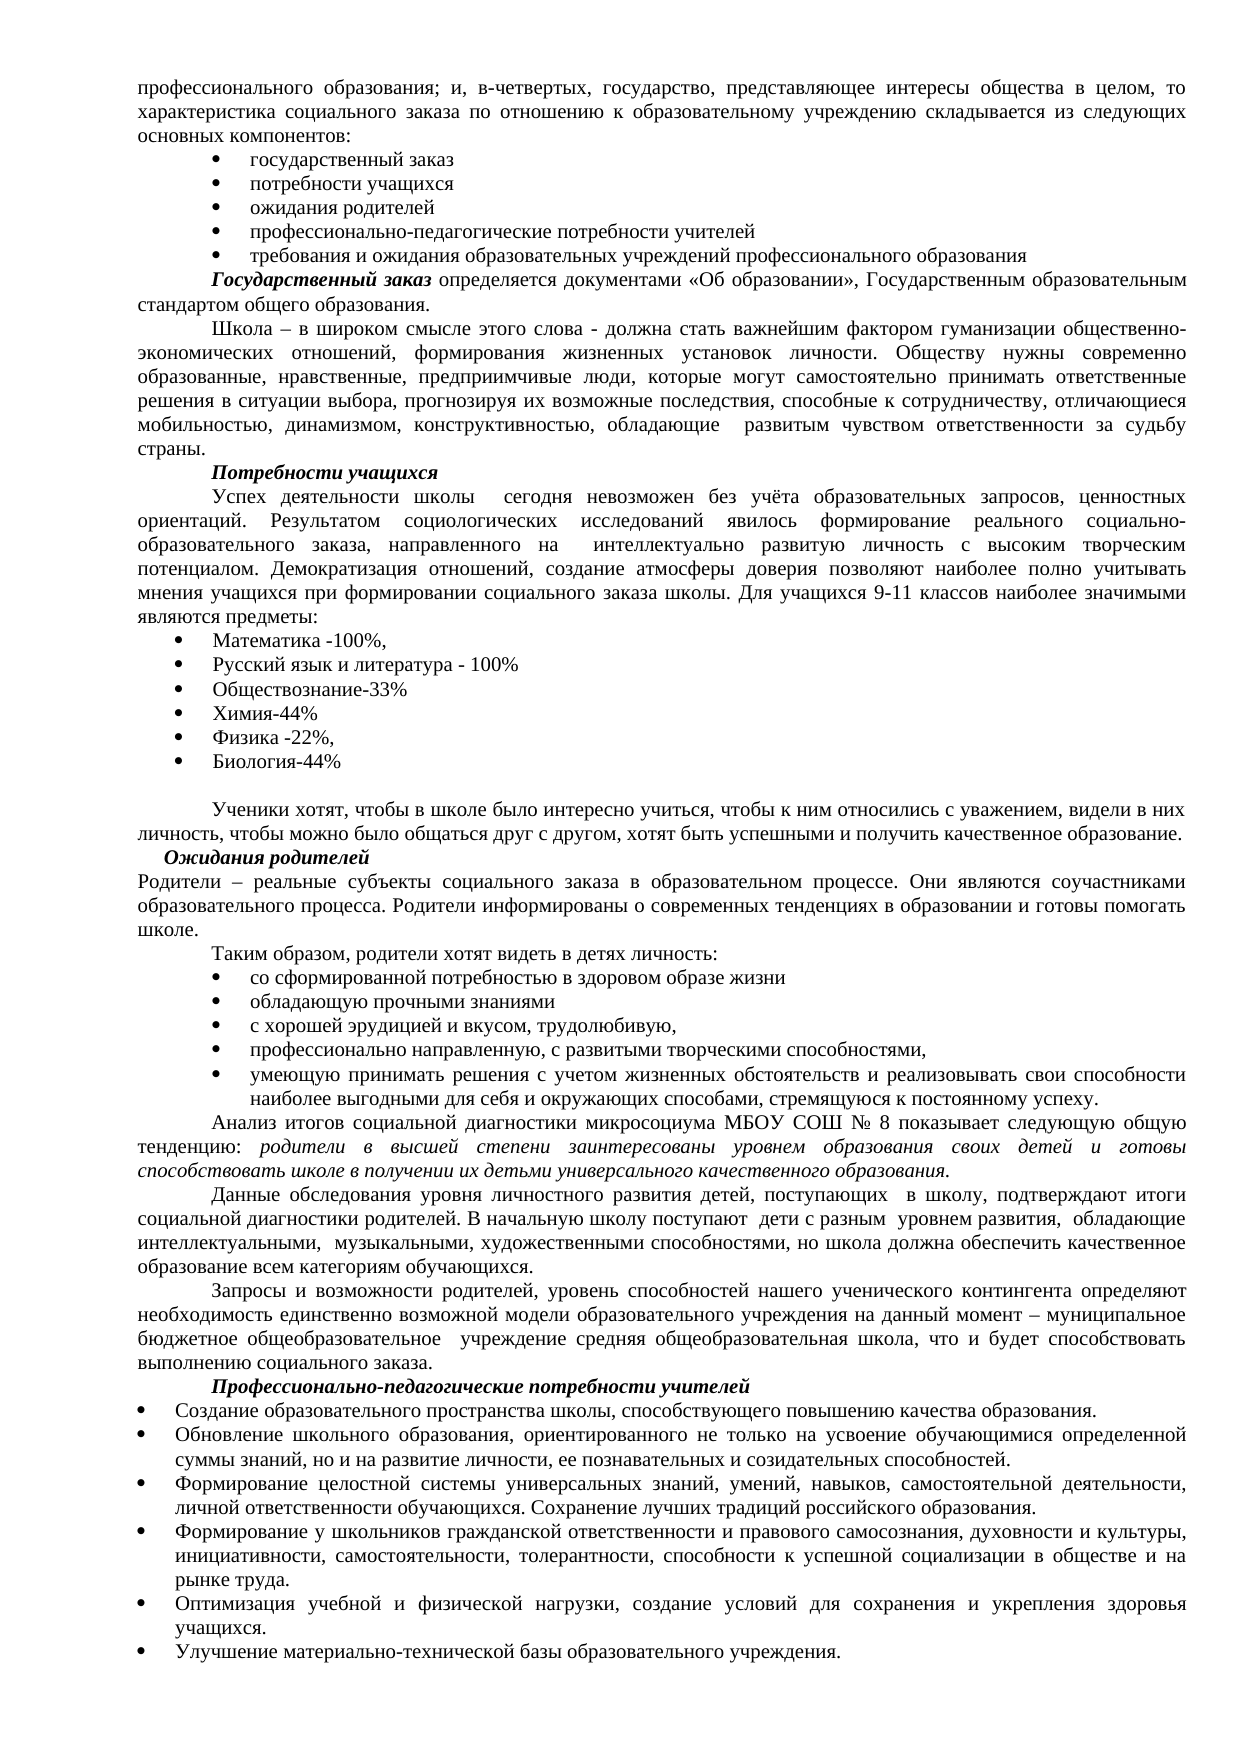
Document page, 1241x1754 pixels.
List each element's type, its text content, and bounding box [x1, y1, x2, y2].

text Профессионально-педагогические потребности учителей [137, 1374, 1187, 1398]
text Анализ итогов социальной диагностики микросоциума МБОУ СОШ № 8 показывает следующую общую тенденцию: родители в высшей степени заинтересованы уровнем образования своих детей и готовы способствовать школе в получении их детьми универсального качественного образования. [137, 1109, 1187, 1182]
list ожидания родителей [212, 195, 1187, 219]
text Успех деятельности школы сегодня невозможен без учёта образовательных запросов, ценностных ориентаций. Результатом социологических исследований явилось формирование реального социально-образовательного заказа, направленного на интеллектуально развитую личность с высоким творческим потенциалом. Демократизация отношений, создание атмосферы доверия позволяют наиболее полно учитывать мнения учащихся при формировании социального заказа школы. Для учащихся 9-11 классов наиболее значимыми являются предметы: [137, 484, 1187, 628]
list Биология-44% [175, 749, 1187, 773]
text Родители – реальные субъекты социального заказа в образовательном процессе. Они являются соучастниками образовательного процесса. Родители информированы о современных тенденциях в образовании и готовы помогать школе. [137, 869, 1187, 941]
list Физика -22%, [175, 724, 1187, 749]
list профессионально-педагогические потребности учителей [212, 219, 1187, 243]
list профессионально направленную, с развитыми творческими способностями, [212, 1037, 1187, 1061]
list со сформированной потребностью в здоровом образе жизни [212, 965, 1187, 989]
list государственный заказ [212, 147, 1187, 171]
text Ученики хотят, чтобы в школе было интересно учиться, чтобы к ним относились с уважением, видели в них личность, чтобы можно было общаться друг с другом, хотят быть успешными и получить качественное образование. [137, 797, 1187, 845]
list потребности учащихся [212, 171, 1187, 195]
list Оптимизация учебной и физической нагрузки, создание условий для сохранения и укрепления здоровья учащихся. [137, 1591, 1187, 1639]
list умеющую принимать решения с учетом жизненных обстоятельств и реализовывать свои способности наиболее выгодными для себя и окружающих способами, стремящуюся к постоянному успеху. [212, 1061, 1187, 1109]
list Химия-44% [175, 701, 1187, 724]
list Математика -100%, [175, 628, 1187, 652]
list Обновление школьного образования, ориентированного не только на усвоение обучающимися определенной суммы знаний, но и на развитие личности, ее познавательных и созидательных способностей. [137, 1422, 1187, 1471]
list Улучшение материально-технической базы образовательного учреждения. [137, 1639, 1187, 1663]
text Государственный заказ определяется документами «Об образовании», Государственным образовательным стандартом общего образования. [137, 267, 1187, 316]
list Формирование у школьников гражданской ответственности и правового самосознания, духовности и культуры, инициативности, самостоятельности, толерантности, способности к успешной социализации в обществе и на рынке труда. [137, 1519, 1187, 1591]
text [137, 75, 1187, 147]
list обладающую прочными знаниями [212, 989, 1187, 1013]
list Русский язык и литература - 100% [175, 652, 1187, 676]
list Обществознание-33% [175, 676, 1187, 701]
list Формирование целостной системы универсальных знаний, умений, навыков, самостоятельной деятельности, личной ответственности обучающихся. Сохранение лучших традиций российского образования. [137, 1471, 1187, 1519]
list требования и ожидания образовательных учреждений профессионального образования [212, 243, 1187, 267]
text Таким образом, родители хотят видеть в детях личность: [137, 941, 1187, 965]
text Потребности учащихся [137, 460, 1187, 484]
text Запросы и возможности родителей, уровень способностей нашего ученического контингента определяют необходимость единственно возможной модели образовательного учреждения на данный момент – муниципальное бюджетное общеобразовательное учреждение средняя общеобразовательная школа, что и будет способствовать выполнению социального заказа. [137, 1278, 1187, 1374]
text Данные обследования уровня личностного развития детей, поступающих в школу, подтверждают итоги социальной диагностики родителей. В начальную школу поступают дети с разным уровнем развития, обладающие интеллектуальными, музыкальными, художественными способностями, но школа должна обеспечить качественное образование всем категориям обучающихся. [137, 1182, 1187, 1278]
text Ожидания родителей [137, 845, 1187, 869]
list Создание образовательного пространства школы, способствующего повышению качества образования. [137, 1398, 1187, 1422]
text Школа – в широком смысле этого слова - должна стать важнейшим фактором гуманизации общественно-экономических отношений, формирования жизненных установок личности. Обществу нужны современно образованные, нравственные, предприимчивые люди, которые могут самостоятельно принимать ответственные решения в ситуации выбора, прогнозируя их возможные последствия, способные к сотрудничеству, отличающиеся мобильностью, динамизмом, конструктивностью, обладающие развитым чувством ответственности за судьбу страны. [137, 316, 1187, 460]
list с хорошей эрудицией и вкусом, трудолюбивую, [212, 1013, 1187, 1037]
